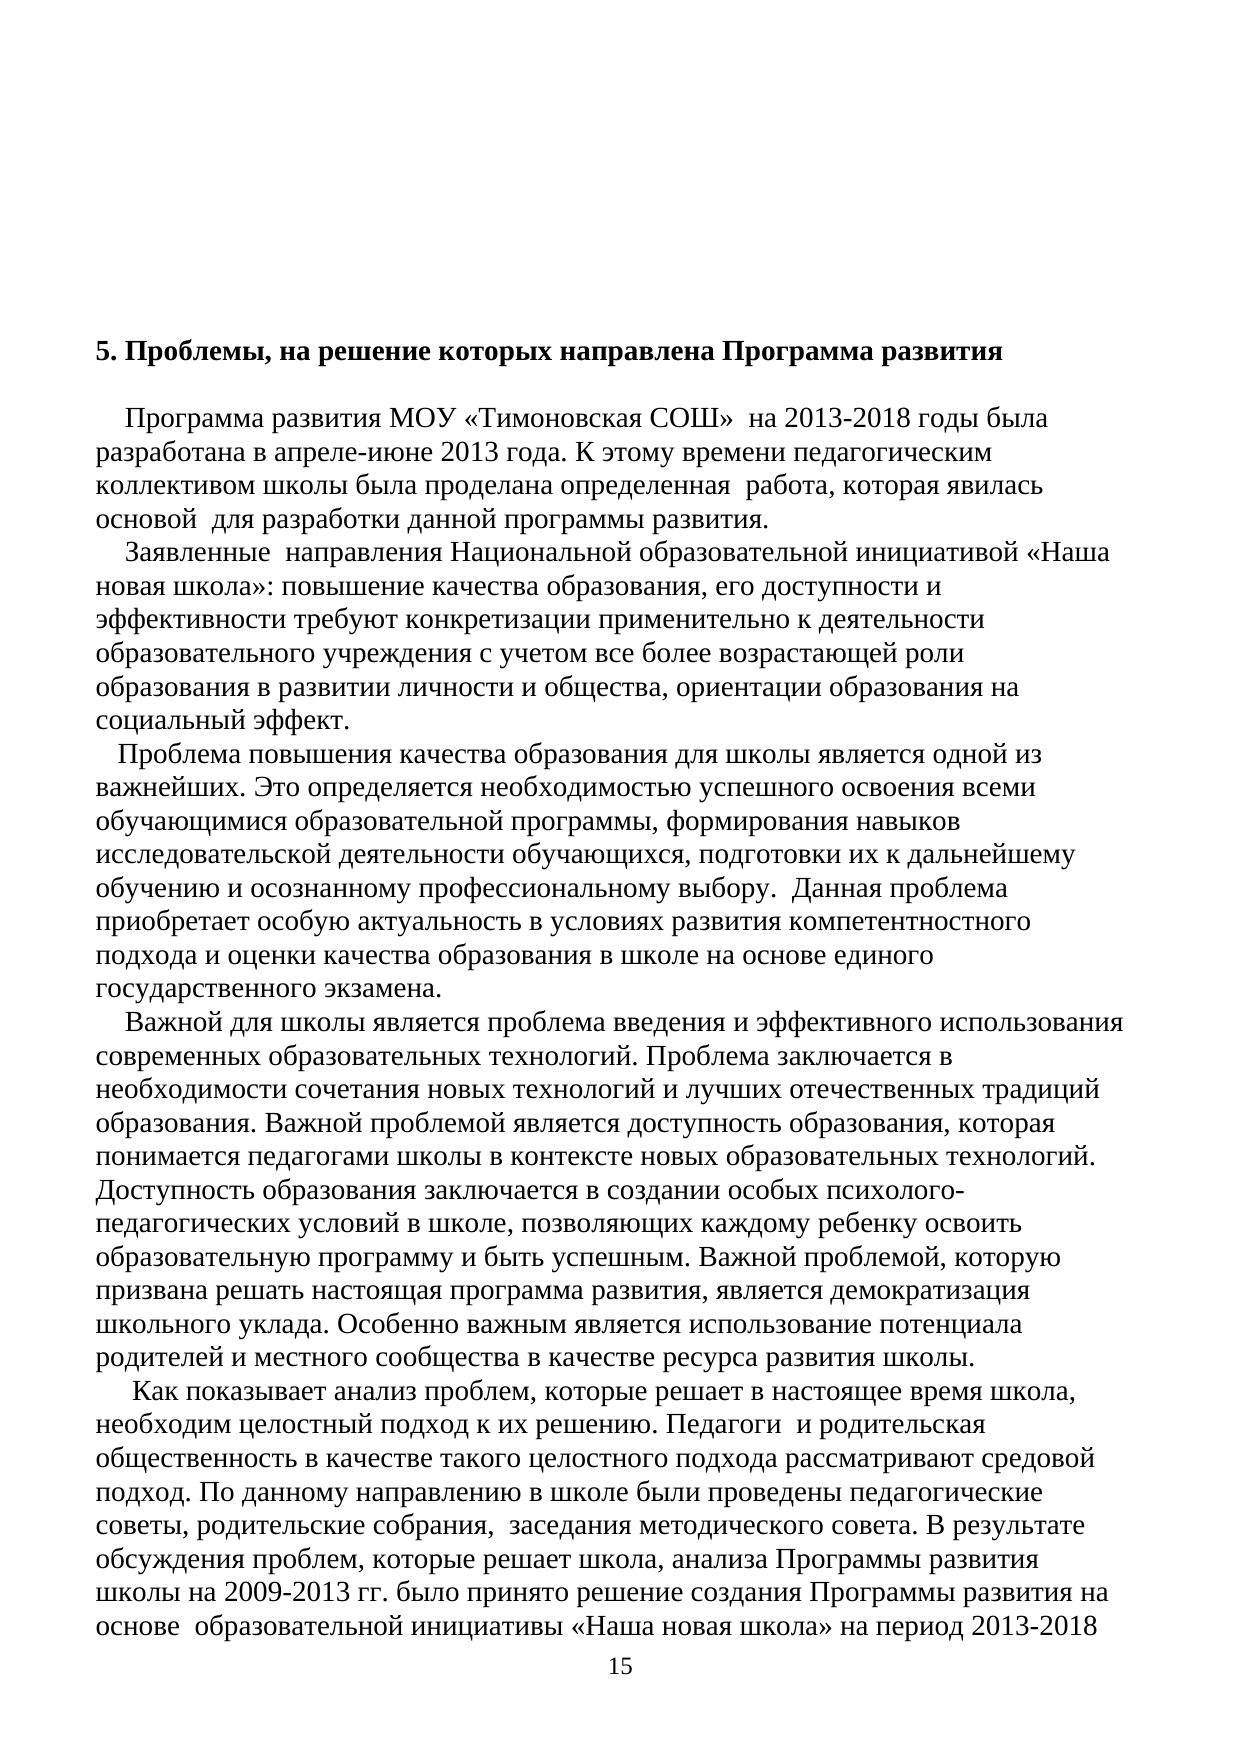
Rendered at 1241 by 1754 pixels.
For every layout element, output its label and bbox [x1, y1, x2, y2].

table_header [94, 89, 1127, 1651]
